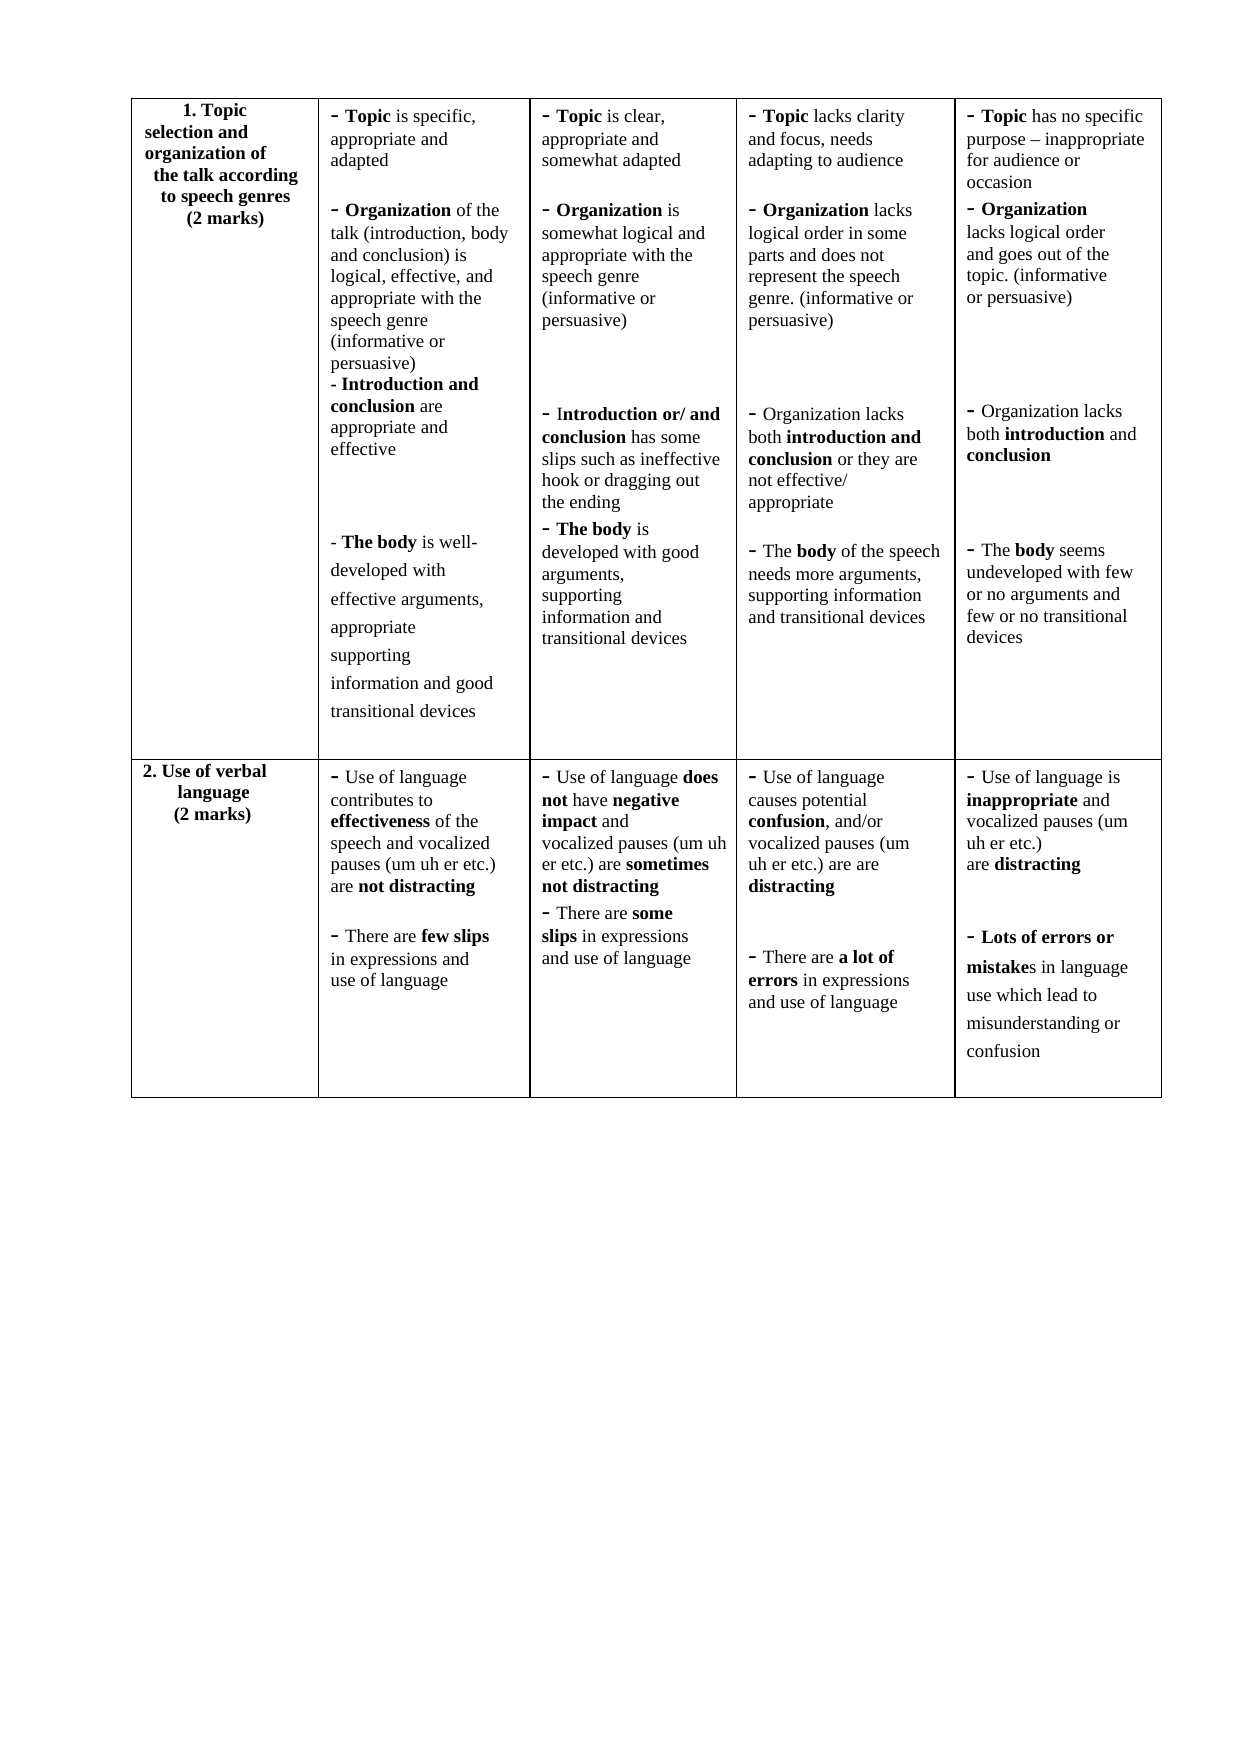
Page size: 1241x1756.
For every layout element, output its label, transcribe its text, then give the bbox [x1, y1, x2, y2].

table_cell Topic lacks clarity and focus, needs adapting to audience Organization lacks logical order in some parts and does not represent the speech genre. (informative or persuasive) Organization lacks both introduction and conclusion or they are not effective/ appropriate The body of the speech needs more arguments, supporting information and transitional devices [737, 99, 954, 759]
table_cell Use of language does not have negative impact and vocalized pauses (um uh er etc.) are sometimes not distracting There are some slips in expressions and use of language [531, 760, 736, 1097]
table_cell 1. Topic selection and organization of the talk according to speech genres (2 marks) [132, 99, 318, 759]
table_cell Topic has no specific purpose – inappropriate for audience or occasion Organization lacks logical order and goes out of the topic. (informative or persuasive) Organization lacks both introduction and conclusion The body seems undeveloped with few or no arguments and few or no transitional devices [956, 99, 1161, 759]
table_cell Topic is clear, appropriate and somewhat adapted Organization is somewhat logical and appropriate with the speech genre (informative or persuasive) Introduction or/ and conclusion has some slips such as ineffective hook or dragging out the ending The body is developed with good arguments, supporting information and transitional devices [531, 99, 736, 759]
table_cell Use of language is inappropriate and vocalized pauses (um uh er etc.) are distracting Lots of errors or mistakes in language use which lead to misunderstanding or confusion [956, 760, 1161, 1097]
table_cell Use of language causes potential confusion, and/or vocalized pauses (um uh er etc.) are are distracting There are a lot of errors in expressions and use of language [737, 760, 954, 1097]
table_cell Use of language contributes to effectiveness of the speech and vocalized pauses (um uh er etc.) are not distracting There are few slips in expressions and use of language [319, 760, 529, 1097]
table_cell 2. Use of verbal language (2 marks) [132, 760, 318, 1097]
table_cell Topic is specific, appropriate and adapted Organization of the talk (introduction, body and conclusion) is logical, effective, and appropriate with the speech genre (informative or persuasive) - Introduction and conclusion are appropriate and effective - The body is well-developed with effective arguments, appropriate supporting information and good transitional devices [319, 99, 529, 759]
